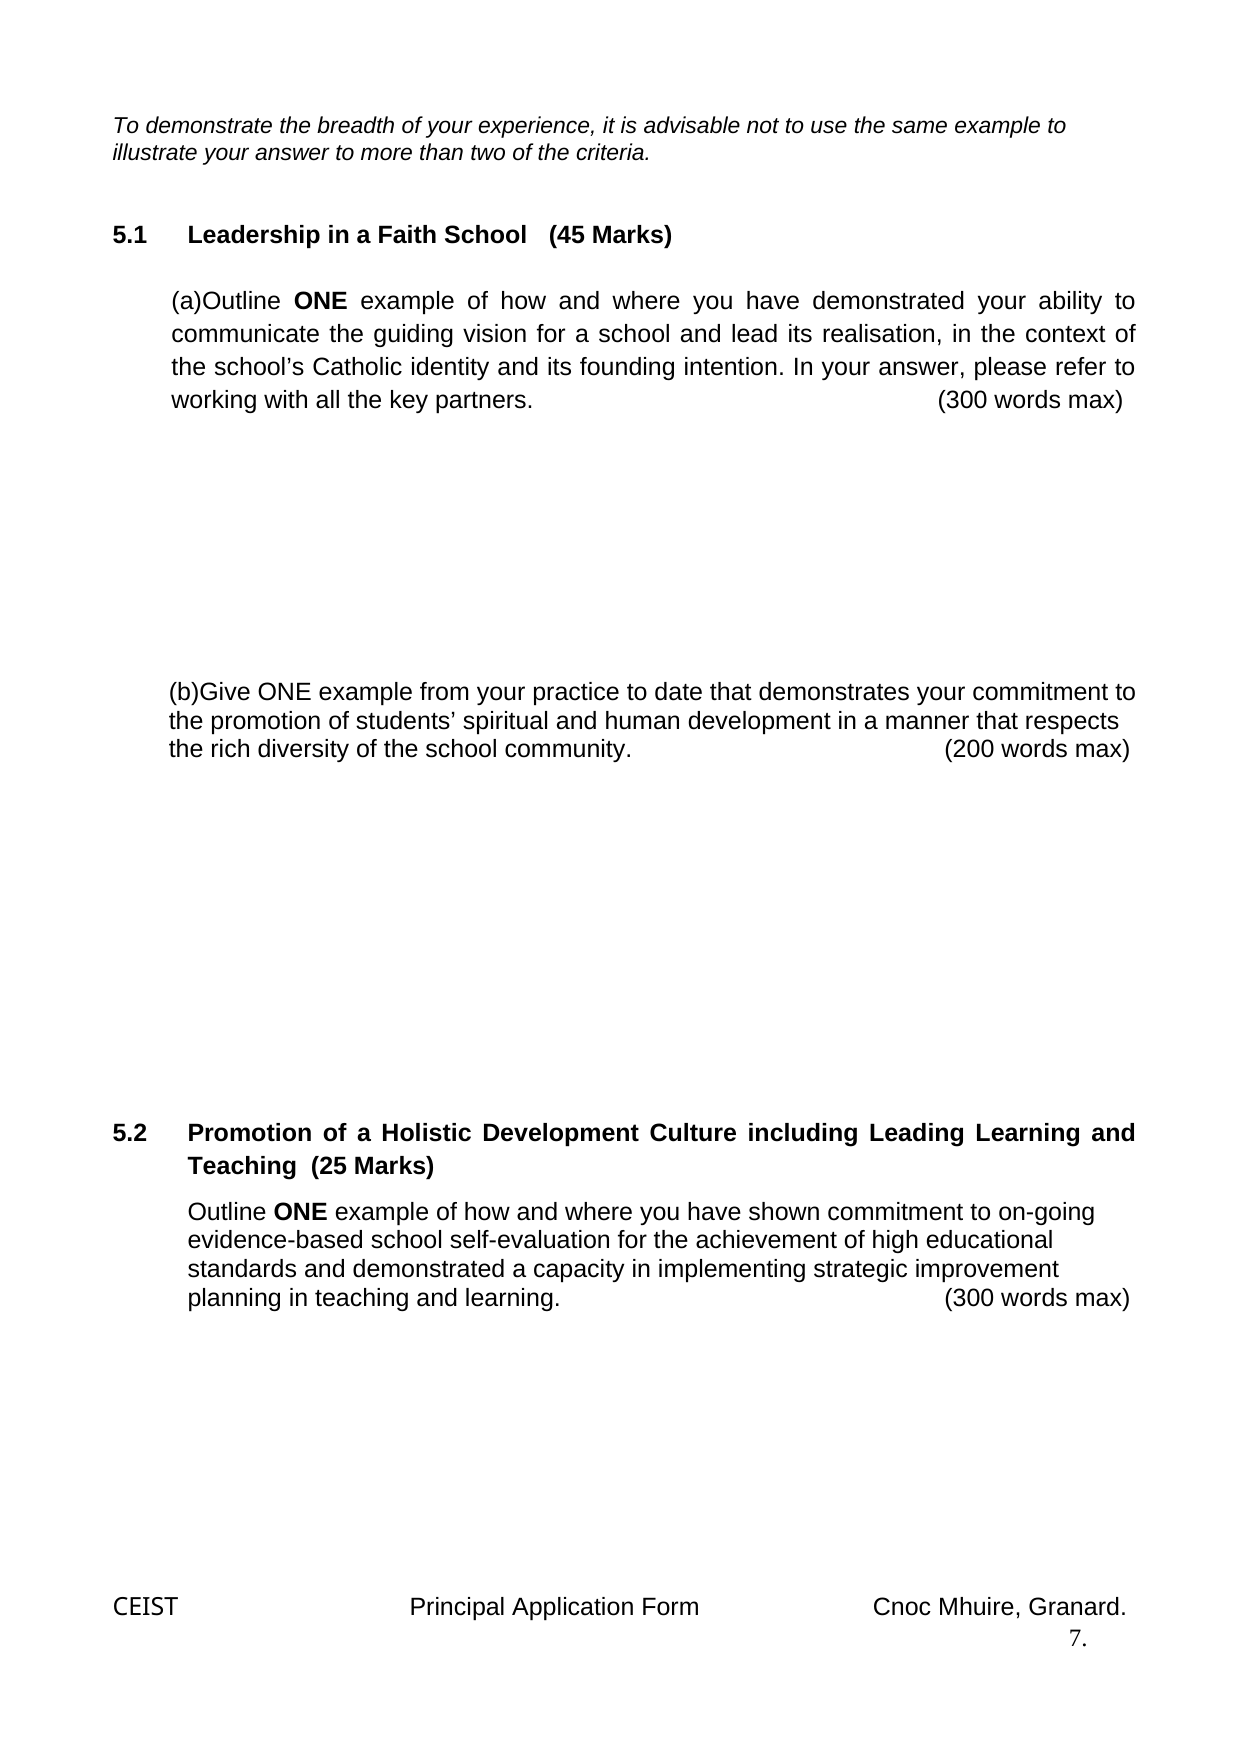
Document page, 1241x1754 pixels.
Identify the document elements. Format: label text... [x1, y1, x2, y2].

text (b)Give ONE example from your practice to date that demonstrates your commitment to the promotion of students’ spiritual and human development in a manner that respects the rich diversity of the school community. (200 words max) [112, 677, 1137, 763]
text 5.1 Leadership in a Faith School (45 Marks) [528, 220, 1137, 249]
text Outline ONE example of how and where you have shown commitment to on-going evidence-based school self-evaluation for the achievement of high educational standards and demonstrated a capacity in implementing strategic improvement planning in teaching and learning. (300 words max) [187, 1197, 1137, 1312]
text To demonstrate the breadth of your experience, it is advisable not to use the same example to illustrate your answer to more than two of the criteria. [112, 112, 1137, 165]
text (a)Outline ONE example of how and where you have demonstrated your ability to communicate the guiding vision for a school and lead its realisation, in the context of the school’s Catholic identity and its founding intention. In your answer, please refer to working with all the key partners. (300 words max) [171, 286, 1137, 414]
text 5.2 Promotion of a Holistic Development Culture including Leading Learning and Teaching (25 Marks) [112, 1118, 1137, 1180]
